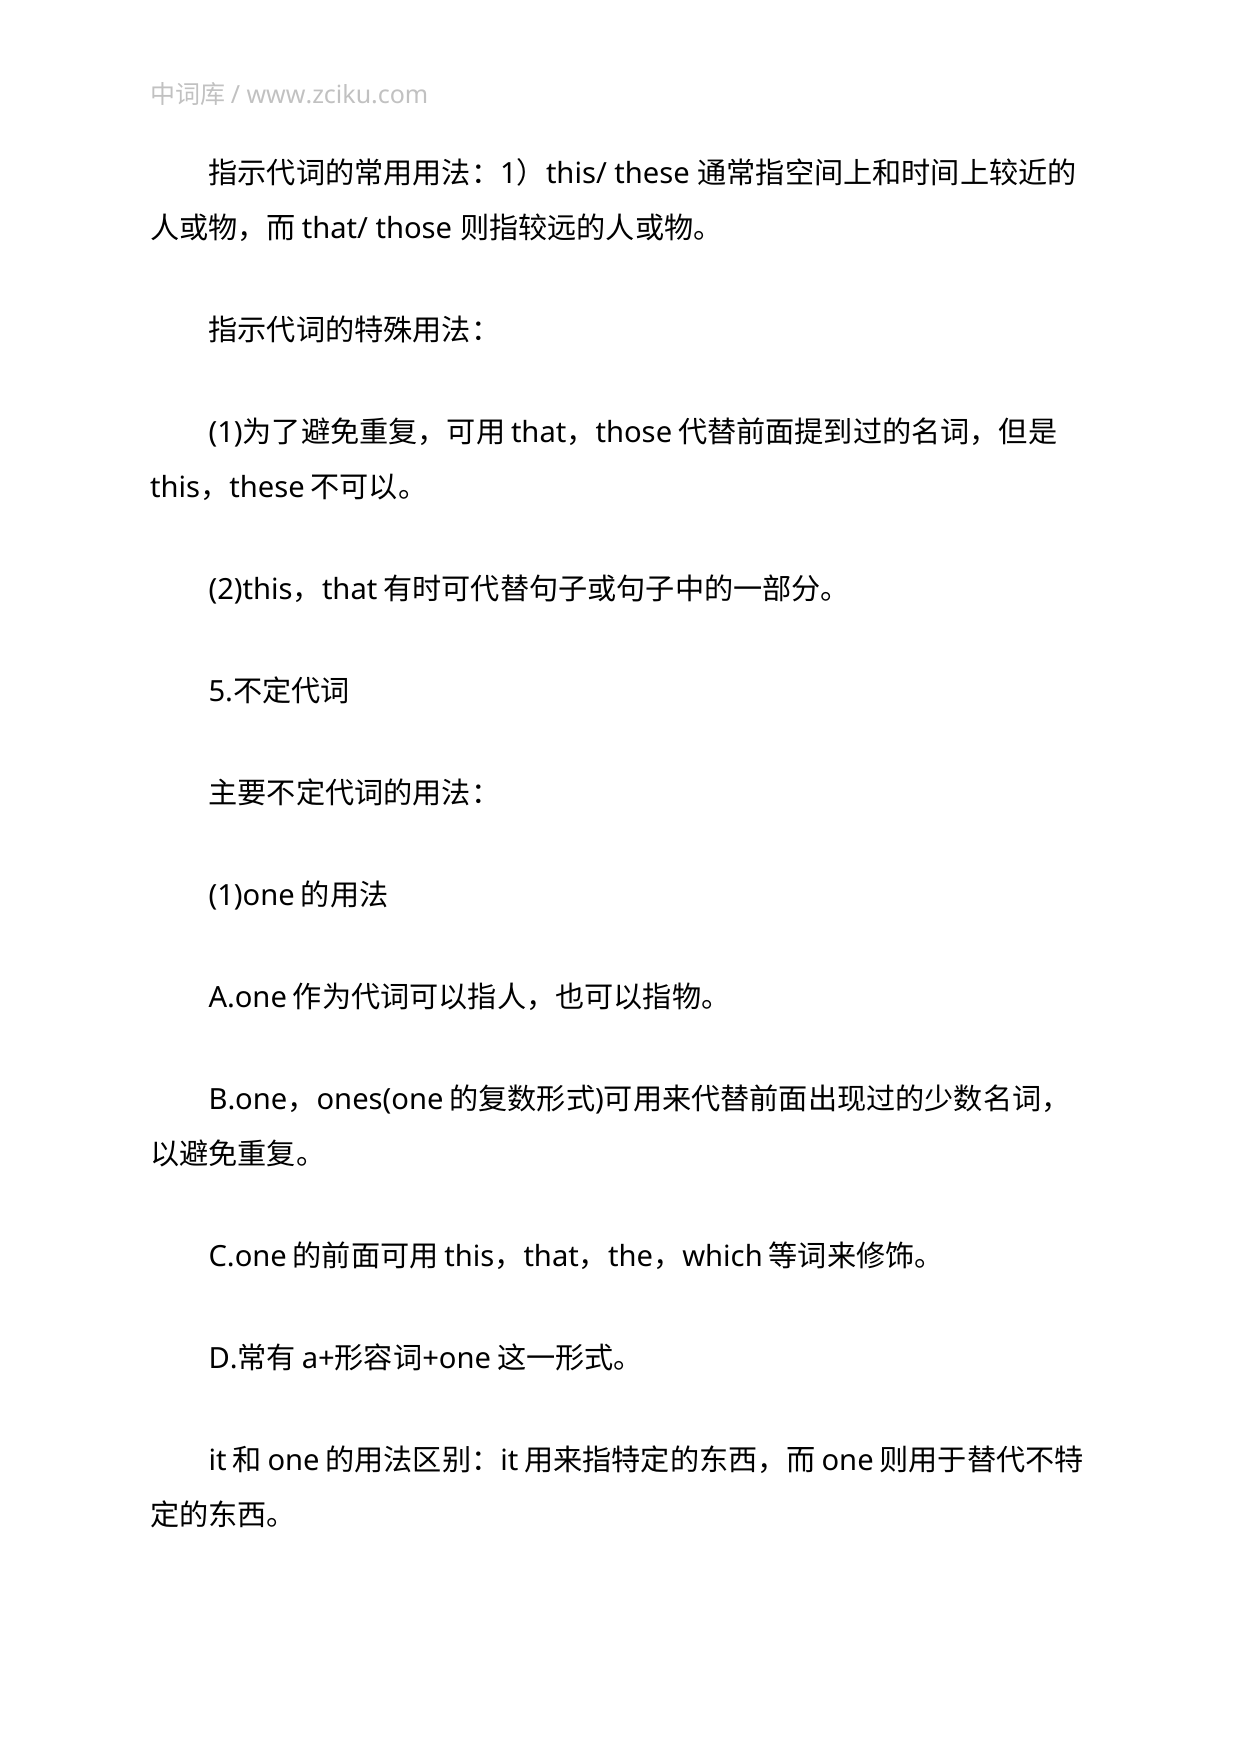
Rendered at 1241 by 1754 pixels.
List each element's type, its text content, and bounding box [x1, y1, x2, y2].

text (1)one的用法 [150, 871, 1090, 914]
text 主要不定代词的用法： [150, 770, 1090, 812]
text B.one，ones(one的复数形式)可用来代替前面出现过的少数名词，以避免重复。 [150, 1075, 1090, 1173]
text it和one的用法区别：it用来指特定的东西，而one则用于替代不特定的东西。 [150, 1436, 1090, 1533]
text C.one的前面可用this，that，the，which等词来修饰。 [150, 1232, 1090, 1274]
text (1)为了避免重复，可用that，those代替前面提到过的名词，但是this，these不可以。 [150, 409, 1090, 506]
text 指示代词的特殊用法： [150, 307, 1090, 349]
text (2)this，that有时可代替句子或句子中的一部分。 [150, 566, 1090, 608]
text D.常有a+形容词+one这一形式。 [150, 1334, 1090, 1377]
text 5.不定代词 [150, 668, 1090, 710]
text A.one作为代词可以指人，也可以指物。 [150, 973, 1090, 1016]
text 指示代词的常用用法：1）this/ these 通常指空间上和时间上较近的人或物，而that/ those 则指较远的人或物。 [150, 150, 1090, 247]
